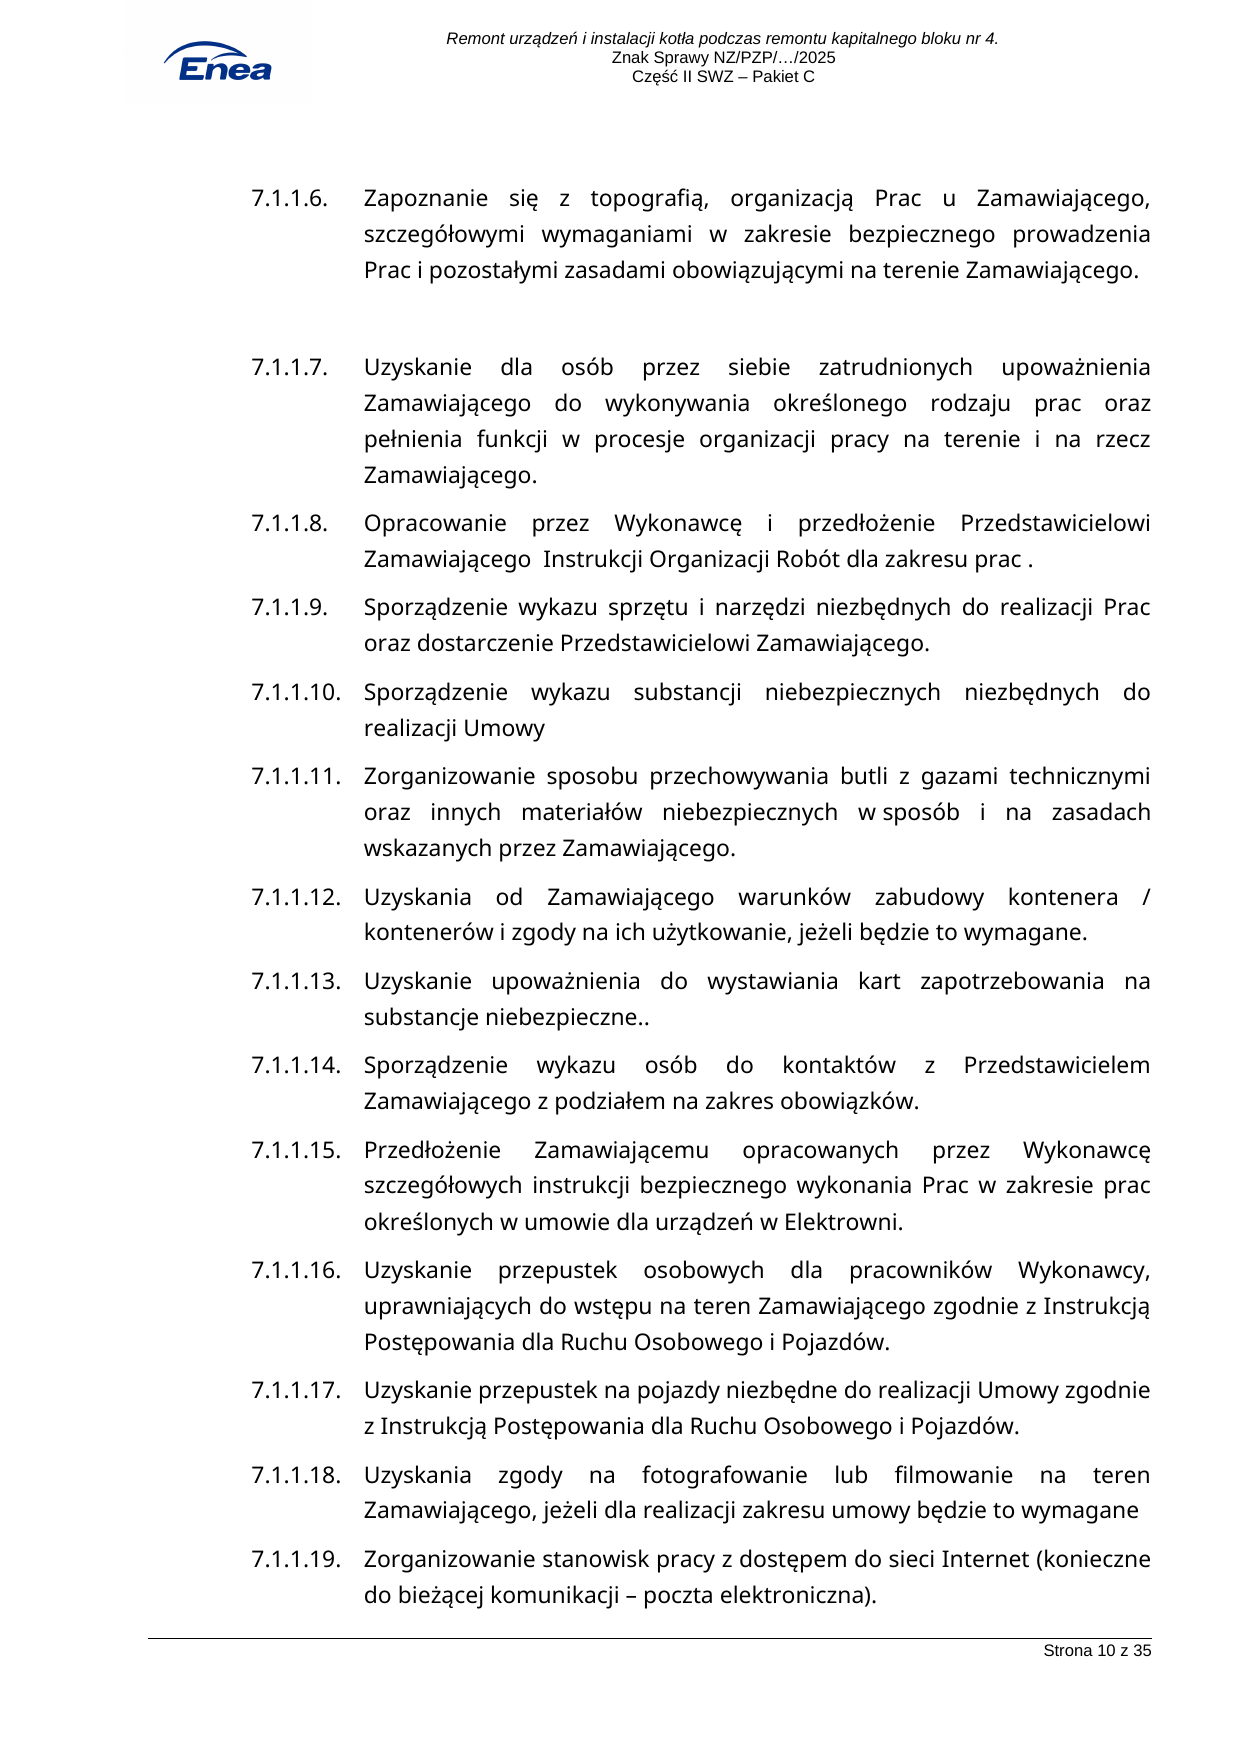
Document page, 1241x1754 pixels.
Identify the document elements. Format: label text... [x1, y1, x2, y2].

list Sporządzenie wykazu substancji niebezpiecznych niezbędnych do realizacji Umowy [251, 676, 1152, 743]
list Zorganizowanie sposobu przechowywania butli z gazami technicznymi oraz innych materiałów niebezpiecznych w sposób i na zasadach wskazanych przez Zamawiającego. [251, 760, 1152, 863]
list Uzyskanie przepustek na pojazdy niezbędne do realizacji Umowy zgodnie z Instrukcją Postępowania dla Ruchu Osobowego i Pojazdów. [251, 1374, 1152, 1441]
list Uzyskanie dla osób przez siebie zatrudnionych upoważnienia Zamawiającego do wykonywania określonego rodzaju prac oraz pełnienia funkcji w procesje organizacji pracy na terenie i na rzecz Zamawiającego. [251, 351, 1152, 490]
list Zorganizowanie stanowisk pracy z dostępem do sieci Internet (konieczne do bieżącej komunikacji – poczta elektroniczna). [251, 1543, 1152, 1610]
list Zapoznanie się z topografią, organizacją Prac u Zamawiającego, szczegółowymi wymaganiami w zakresie bezpiecznego prowadzenia Prac i pozostałymi zasadami obowiązującymi na terenie Zamawiającego. [251, 182, 1152, 285]
list Sporządzenie wykazu sprzętu i narzędzi niezbędnych do realizacji Prac oraz dostarczenie Przedstawicielowi Zamawiającego. [251, 591, 1152, 658]
picture [122, 0, 314, 105]
list Uzyskanie upoważnienia do wystawiania kart zapotrzebowania na substancje niebezpieczne.. [251, 965, 1152, 1032]
list Przedłożenie Zamawiającemu opracowanych przez Wykonawcę szczegółowych instrukcji bezpiecznego wykonania Prac w zakresie prac określonych w umowie dla urządzeń w Elektrowni. [251, 1133, 1152, 1237]
list Uzyskania zgody na fotografowanie lub filmowanie na teren Zamawiającego, jeżeli dla realizacji zakresu umowy będzie to wymagane [251, 1458, 1152, 1526]
list Opracowanie przez Wykonawcę i przedłożenie Przedstawicielowi Zamawiającego Instrukcji Organizacji Robót dla zakresu prac . [251, 507, 1152, 574]
list Sporządzenie wykazu osób do kontaktów z Przedstawicielem Zamawiającego z podziałem na zakres obowiązków. [251, 1049, 1152, 1116]
list Uzyskania od Zamawiającego warunków zabudowy kontenera / kontenerów i zgody na ich użytkowanie, jeżeli będzie to wymagane. [251, 880, 1152, 948]
list Uzyskanie przepustek osobowych dla pracowników Wykonawcy, uprawniających do wstępu na teren Zamawiającego zgodnie z Instrukcją Postępowania dla Ruchu Osobowego i Pojazdów. [251, 1254, 1152, 1357]
